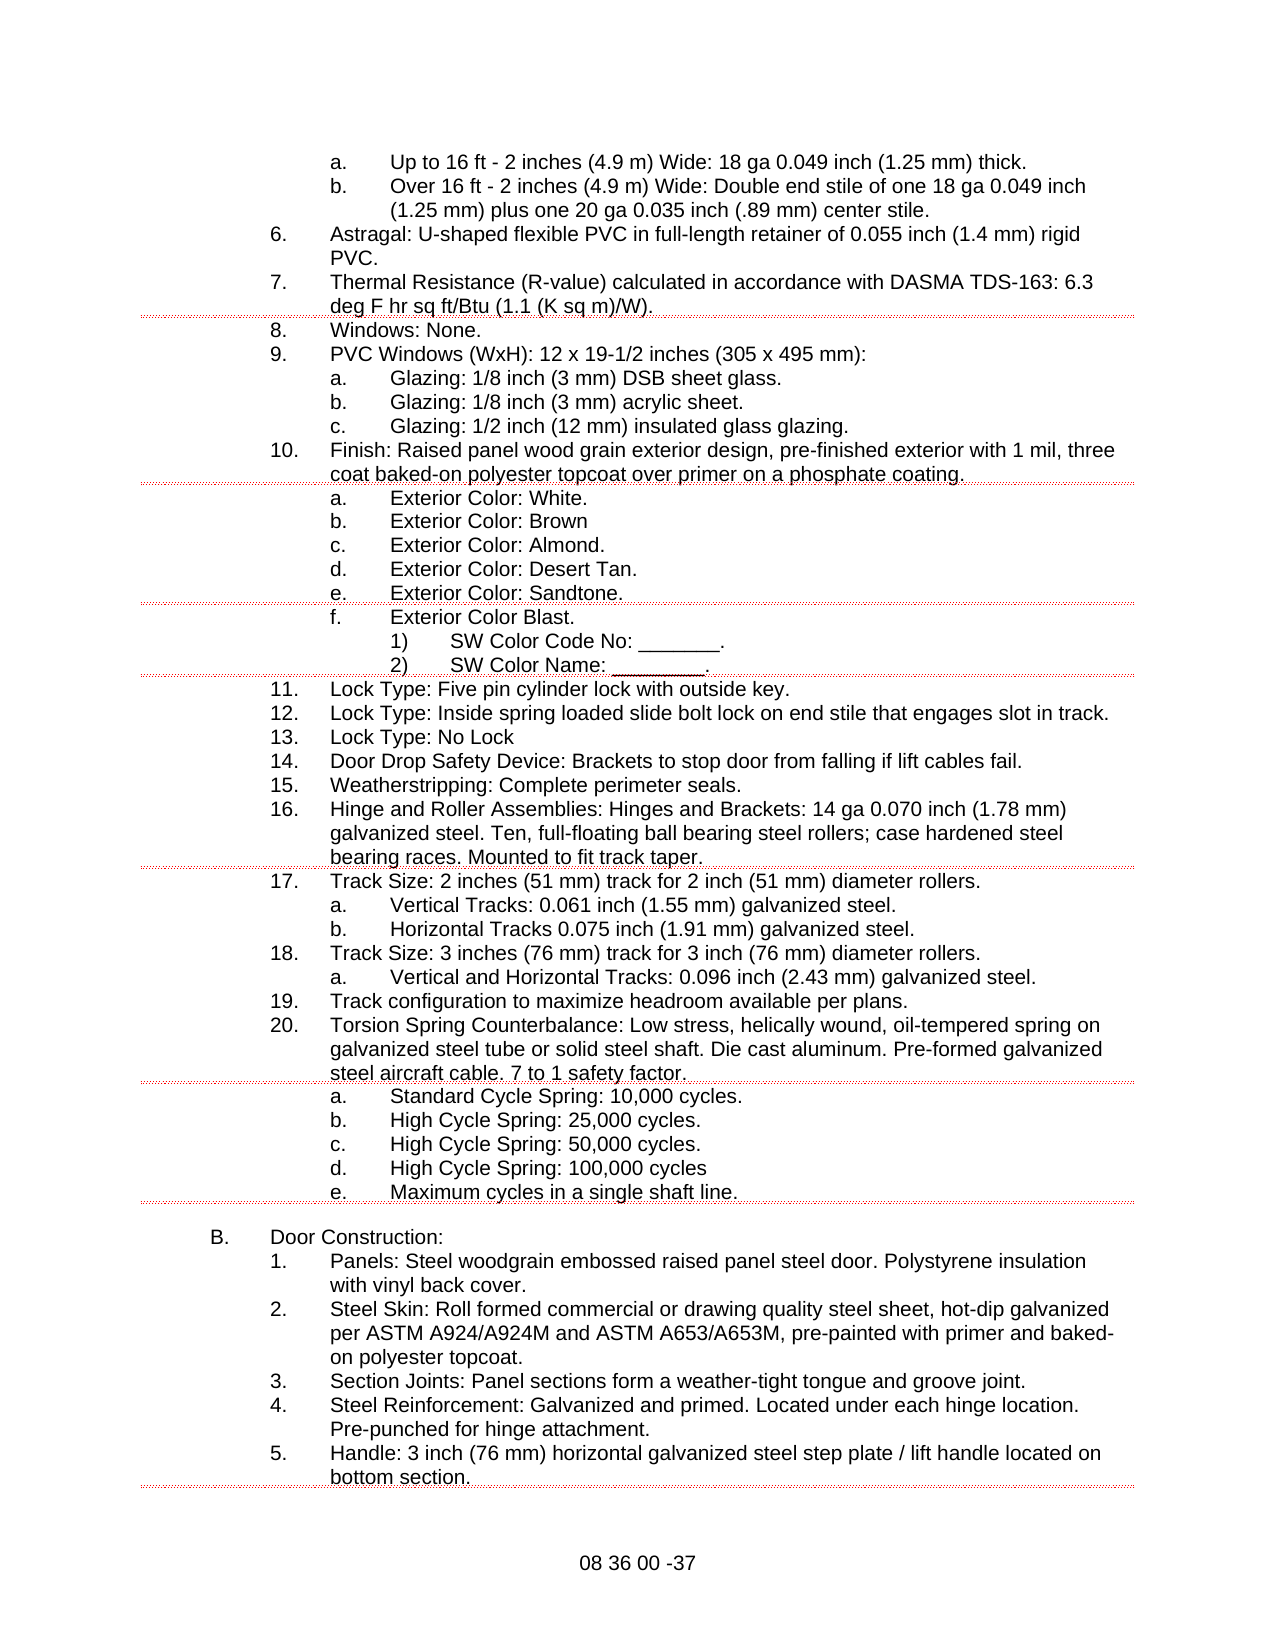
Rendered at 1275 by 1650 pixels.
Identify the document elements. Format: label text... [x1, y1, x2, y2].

list Exterior Color Blast. [330, 605, 1125, 629]
list Exterior Color: Almond. [330, 533, 1125, 557]
list Door Construction: [210, 1225, 1125, 1249]
list Thermal Resistance (R-value) calculated in accordance with DASMA TDS-163: 6.3 deg F hr sq ft/Btu (1.1 (K sq m)/W). [270, 270, 1125, 318]
list SW Color Code No: _______. [390, 629, 1125, 653]
list Exterior Color: Brown [330, 509, 1125, 533]
list Finish: Raised panel wood grain exterior design, pre-finished exterior with 1 mil, three coat baked-on polyester topcoat over primer on a phosphate coating. [270, 437, 1125, 485]
list Track Size: 2 inches (51 mm) track for 2 inch (51 mm) diameter rollers. [270, 869, 1125, 893]
list Horizontal Tracks 0.075 inch (1.91 mm) galvanized steel. [330, 917, 1125, 941]
list Windows: None. [270, 318, 1125, 342]
list Section Joints: Panel sections form a weather-tight tongue and groove joint. [270, 1369, 1125, 1393]
list Weatherstripping: Complete perimeter seals. [270, 773, 1125, 797]
list Vertical and Horizontal Tracks: 0.096 inch (2.43 mm) galvanized steel. [330, 964, 1125, 988]
list Door Drop Safety Device: Brackets to stop door from falling if lift cables fail. [270, 749, 1125, 773]
list Astragal: U-shaped flexible PVC in full-length retainer of 0.055 inch (1.4 mm) rigid PVC. [270, 222, 1125, 270]
list Lock Type: No Lock [270, 725, 1125, 749]
list Vertical Tracks: 0.061 inch (1.55 mm) galvanized steel. [330, 893, 1125, 917]
list Steel Reinforcement: Galvanized and primed. Located under each hinge location. Pre-punched for hinge attachment. [270, 1393, 1125, 1441]
list Up to 16 ft - 2 inches (4.9 m) Wide: 18 ga 0.049 inch (1.25 mm) thick. [330, 150, 1125, 174]
list Over 16 ft - 2 inches (4.9 m) Wide: Double end stile of one 18 ga 0.049 inch (1.25 mm) plus one 20 ga 0.035 inch (.89 mm) center stile. [330, 174, 1125, 222]
list High Cycle Spring: 25,000 cycles. [330, 1108, 1125, 1132]
list Glazing: 1/8 inch (3 mm) DSB sheet glass. [330, 366, 1125, 389]
list Standard Cycle Spring: 10,000 cycles. [330, 1084, 1125, 1108]
list Maximum cycles in a single shaft line. [330, 1180, 1125, 1204]
list Lock Type: Inside spring loaded slide bolt lock on end stile that engages slot in track. [270, 701, 1125, 725]
list Track configuration to maximize headroom available per plans. [270, 988, 1125, 1012]
list Exterior Color: Sandtone. [330, 581, 1125, 605]
list Glazing: 1/2 inch (12 mm) insulated glass glazing. [330, 413, 1125, 437]
list Panels: Steel woodgrain embossed raised panel steel door. Polystyrene insulation with vinyl back cover. [270, 1249, 1125, 1297]
list Glazing: 1/8 inch (3 mm) acrylic sheet. [330, 389, 1125, 413]
list High Cycle Spring: 50,000 cycles. [330, 1132, 1125, 1156]
list SW Color Name: ________. [390, 653, 1125, 677]
list Track Size: 3 inches (76 mm) track for 3 inch (76 mm) diameter rollers. [270, 941, 1125, 964]
list Steel Skin: Roll formed commercial or drawing quality steel sheet, hot-dip galvanized per ASTM A924/A924M and ASTM A653/A653M, pre-painted with primer and baked-on polyester topcoat. [270, 1297, 1125, 1369]
list Hinge and Roller Assemblies: Hinges and Brackets: 14 ga 0.070 inch (1.78 mm) galvanized steel. Ten, full-floating ball bearing steel rollers; case hardened steel bearing races. Mounted to fit track taper. [270, 797, 1125, 869]
list Handle: 3 inch (76 mm) horizontal galvanized steel step plate / lift handle located on bottom section. [270, 1441, 1125, 1488]
list Lock Type: Five pin cylinder lock with outside key. [270, 677, 1125, 701]
list Torsion Spring Counterbalance: Low stress, helically wound, oil-tempered spring on galvanized steel tube or solid steel shaft. Die cast aluminum. Pre-formed galvanized steel aircraft cable. 7 to 1 safety factor. [270, 1012, 1125, 1084]
list PVC Windows (WxH): 12 x 19-1/2 inches (305 x 495 mm): [270, 342, 1125, 366]
list Exterior Color: Desert Tan. [330, 557, 1125, 581]
list Exterior Color: White. [330, 485, 1125, 509]
list High Cycle Spring: 100,000 cycles [330, 1156, 1125, 1180]
